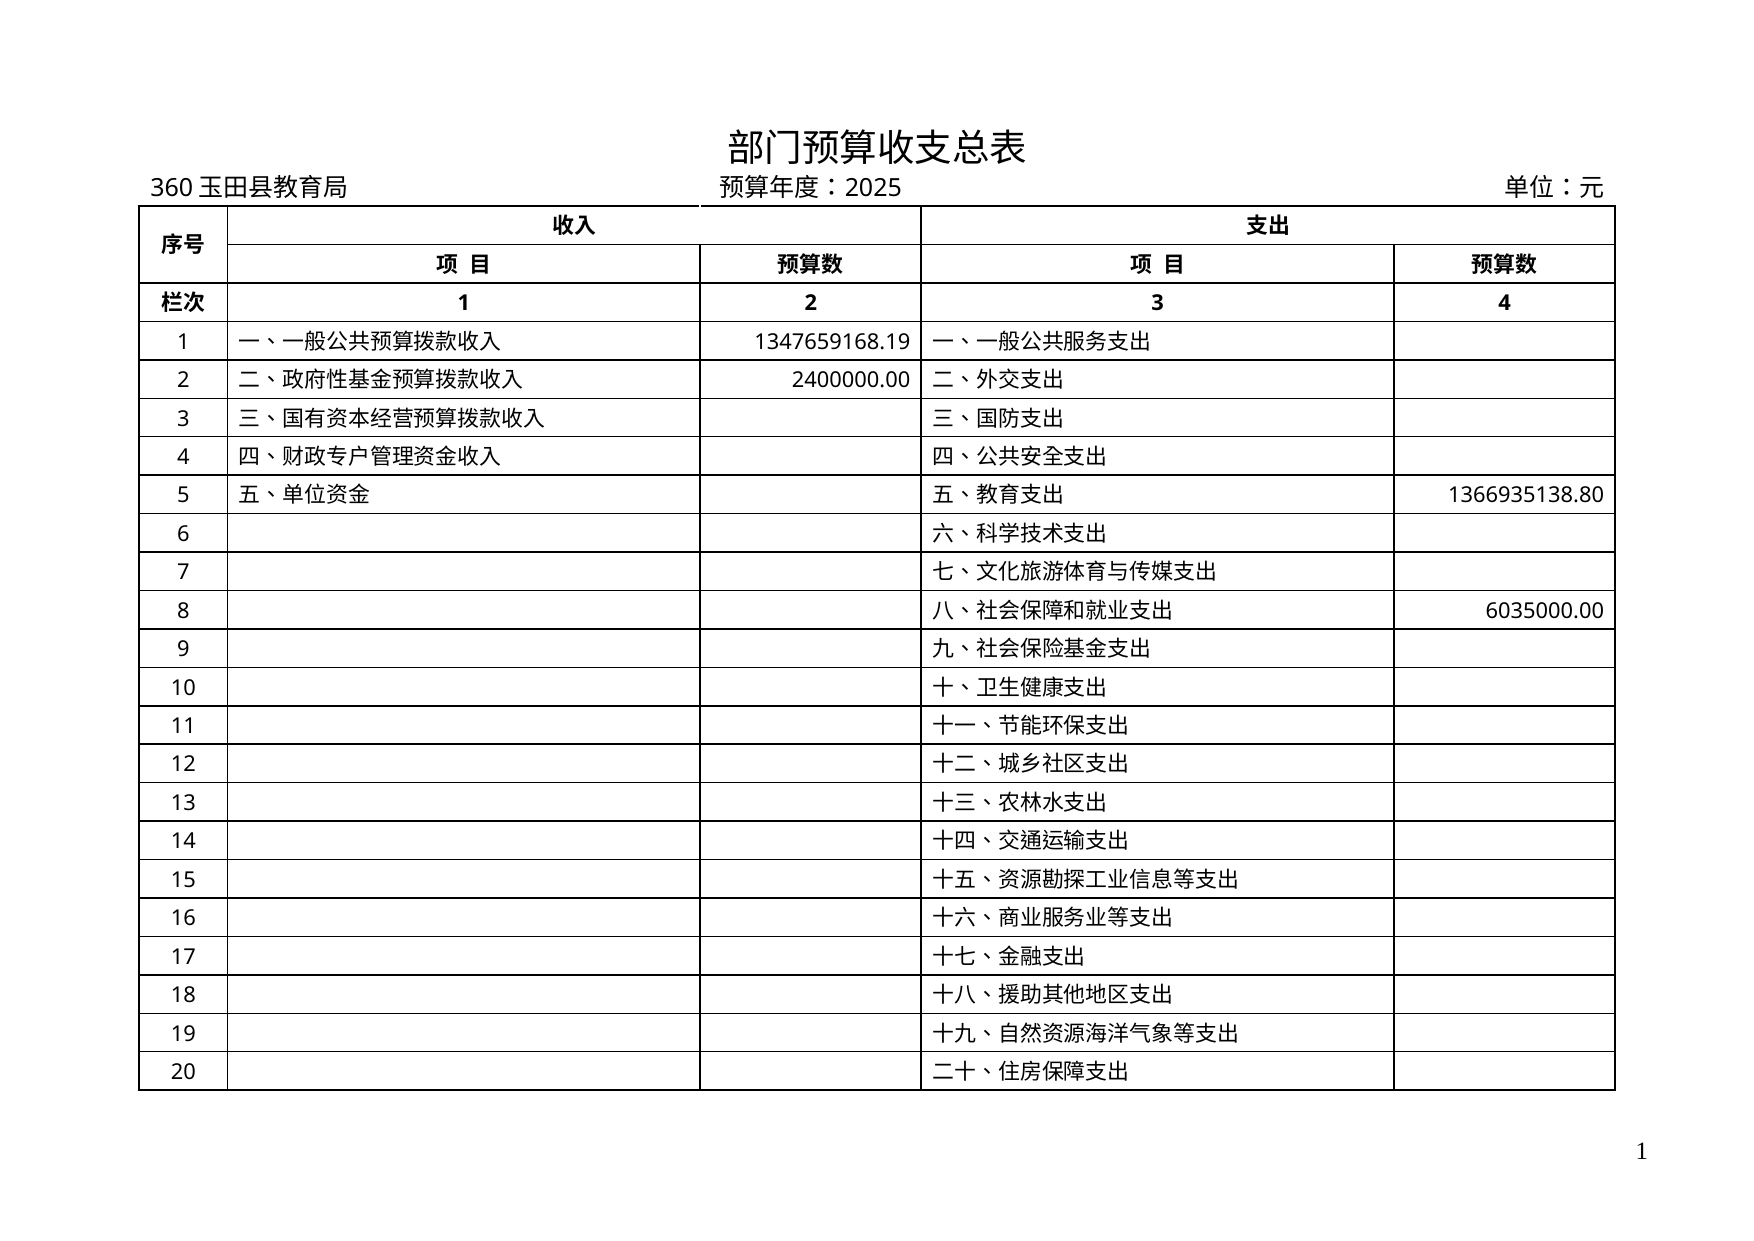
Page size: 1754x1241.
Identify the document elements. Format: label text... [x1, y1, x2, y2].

table_cell [701, 860, 920, 897]
table_cell 11 [140, 707, 227, 743]
table_cell [1395, 630, 1614, 666]
table_cell [228, 745, 699, 782]
table_cell [228, 822, 699, 859]
table_cell [701, 707, 920, 743]
table_cell [1395, 553, 1614, 589]
table_cell 15 [140, 860, 227, 897]
table_cell 收入 [228, 207, 920, 244]
table_cell 一、一般公共服务支出 [922, 322, 1393, 359]
table_cell 2 [701, 284, 920, 321]
table_cell [701, 976, 920, 1012]
table_cell 2400000.00 [701, 361, 920, 397]
table_cell 预算数 [701, 245, 920, 282]
table_cell 1 [228, 284, 699, 321]
table_cell 二、政府性基金预算拨款收入 [228, 361, 699, 397]
table_cell [701, 476, 920, 513]
table_cell 20 [140, 1052, 227, 1089]
table_cell 3 [140, 399, 227, 436]
table_cell [701, 822, 920, 859]
table_cell 二十、住房保障支出 [922, 1052, 1393, 1089]
table_cell [228, 1014, 699, 1051]
table_cell 三、国防支出 [922, 399, 1393, 436]
table_cell [701, 745, 920, 782]
table_cell 五、教育支出 [922, 476, 1393, 513]
table_cell [1395, 668, 1614, 705]
table_cell 栏次 [140, 284, 227, 321]
table_cell [1395, 361, 1614, 397]
table_cell [1395, 707, 1614, 743]
table_cell [701, 899, 920, 936]
table_cell [228, 783, 699, 820]
table_cell [701, 1052, 920, 1089]
table_cell [1395, 783, 1614, 820]
table_cell 五、单位资金 [228, 476, 699, 513]
table_cell [1395, 745, 1614, 782]
table_cell 2 [140, 361, 227, 397]
table_header 360玉田县教育局 [140, 168, 699, 205]
table_cell [1395, 399, 1614, 436]
table_cell [701, 783, 920, 820]
table_cell 六、科学技术支出 [922, 514, 1393, 551]
table_cell [1395, 1014, 1614, 1051]
table_cell 16 [140, 899, 227, 936]
table_cell [701, 937, 920, 974]
table_cell 18 [140, 976, 227, 1012]
table_cell 6 [140, 514, 227, 551]
table_cell 1 [140, 322, 227, 359]
table_cell [228, 860, 699, 897]
table_cell 十六、商业服务业等支出 [922, 899, 1393, 936]
table_header 单位：元 [922, 168, 1614, 205]
table_cell 4 [140, 437, 227, 474]
table_cell 8 [140, 591, 227, 628]
table_cell [701, 399, 920, 436]
table_cell [701, 437, 920, 474]
table_cell 5 [140, 476, 227, 513]
table_cell 17 [140, 937, 227, 974]
table_cell [1395, 822, 1614, 859]
table_cell [228, 668, 699, 705]
table_cell [1395, 322, 1614, 359]
table_cell 三、国有资本经营预算拨款收入 [228, 399, 699, 436]
table_cell [1395, 976, 1614, 1012]
table_cell 10 [140, 668, 227, 705]
table_cell [228, 591, 699, 628]
table_cell 支出 [922, 207, 1614, 244]
table_cell [228, 514, 699, 551]
table_cell [1395, 899, 1614, 936]
table_cell 14 [140, 822, 227, 859]
table_cell 八、社会保障和就业支出 [922, 591, 1393, 628]
table_cell 十二、城乡社区支出 [922, 745, 1393, 782]
table_cell 十四、交通运输支出 [922, 822, 1393, 859]
table_cell [228, 707, 699, 743]
table_cell [228, 553, 699, 589]
text 部门预算收支总表 [106, 142, 1648, 167]
table_cell 19 [140, 1014, 227, 1051]
table_cell 9 [140, 630, 227, 666]
table_cell 十一、节能环保支出 [922, 707, 1393, 743]
table_cell [1395, 937, 1614, 974]
table_cell 十五、资源勘探工业信息等支出 [922, 860, 1393, 897]
table_cell 项 目 [922, 245, 1393, 282]
table_cell [228, 1052, 699, 1089]
table_cell 6035000.00 [1395, 591, 1614, 628]
table_cell 序号 [140, 207, 227, 282]
table_cell [701, 514, 920, 551]
table_cell [1395, 1052, 1614, 1089]
table_cell [228, 976, 699, 1012]
table_header 预算年度：2025 [701, 168, 920, 205]
table_cell 7 [140, 553, 227, 589]
table_cell 十八、援助其他地区支出 [922, 976, 1393, 1012]
table_cell 一、一般公共预算拨款收入 [228, 322, 699, 359]
table_cell 七、文化旅游体育与传媒支出 [922, 553, 1393, 589]
table_cell [228, 630, 699, 666]
table_cell 项 目 [228, 245, 699, 282]
table_cell 四、财政专户管理资金收入 [228, 437, 699, 474]
table_cell 十三、农林水支出 [922, 783, 1393, 820]
table_cell [1395, 860, 1614, 897]
table_cell [701, 553, 920, 589]
table_cell 13 [140, 783, 227, 820]
table_cell 四、公共安全支出 [922, 437, 1393, 474]
table_cell [701, 591, 920, 628]
table_cell 12 [140, 745, 227, 782]
table_cell 1366935138.80 [1395, 476, 1614, 513]
table_cell 1347659168.19 [701, 322, 920, 359]
table_cell 十九、自然资源海洋气象等支出 [922, 1014, 1393, 1051]
table_cell 4 [1395, 284, 1614, 321]
table_cell 十七、金融支出 [922, 937, 1393, 974]
table_cell [1395, 437, 1614, 474]
table_cell [701, 630, 920, 666]
table_cell [228, 937, 699, 974]
table_cell [701, 1014, 920, 1051]
table_cell 预算数 [1395, 245, 1614, 282]
table_cell 九、社会保险基金支出 [922, 630, 1393, 666]
table_cell 3 [922, 284, 1393, 321]
table_cell [228, 899, 699, 936]
table_cell [701, 668, 920, 705]
table_cell [1395, 514, 1614, 551]
table_cell 十、卫生健康支出 [922, 668, 1393, 705]
table_cell 二、外交支出 [922, 361, 1393, 397]
